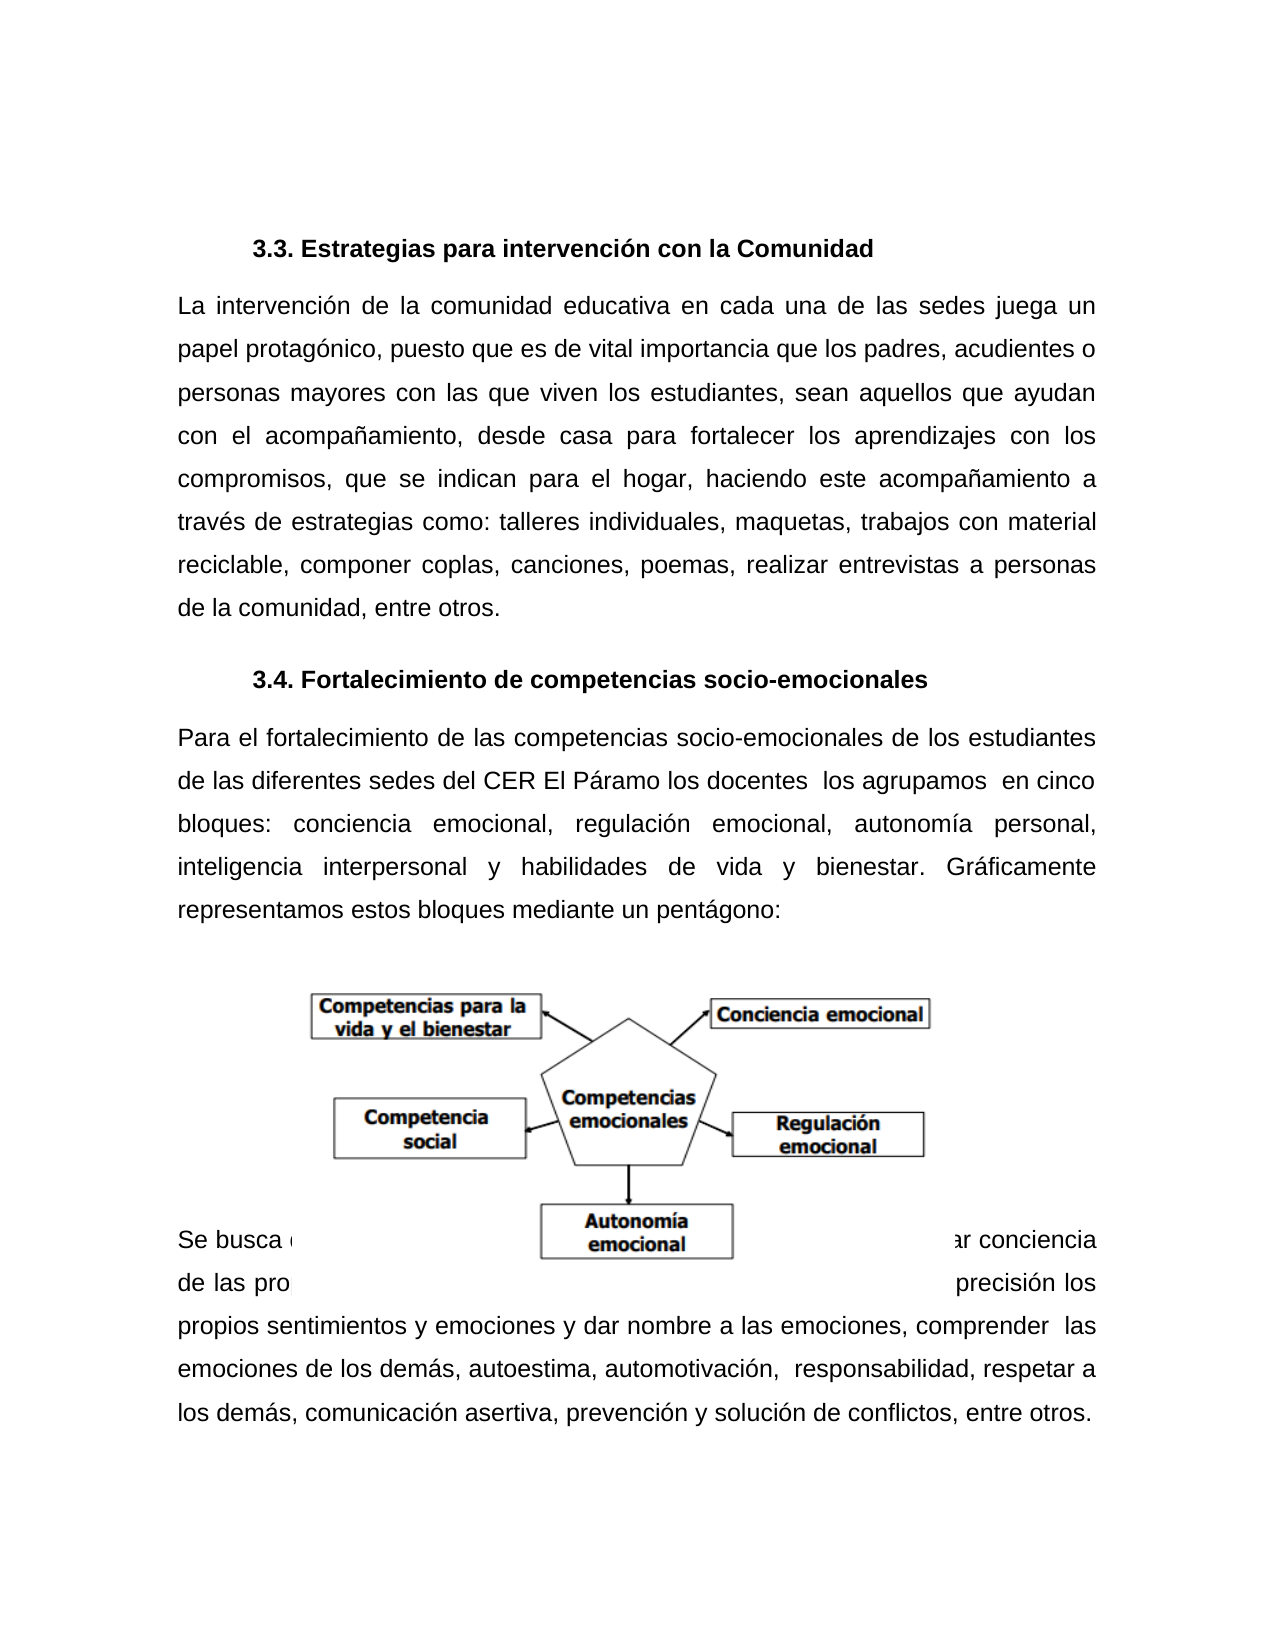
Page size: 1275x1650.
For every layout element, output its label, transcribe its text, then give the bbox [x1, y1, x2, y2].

text Para el fortalecimiento de las competencias socio-emocionales de los estudiantes de las diferentes sedes del CER El Páramo los docentes los agrupamos en cinco bloques: conciencia emocional, regulación emocional, autonomía personal, inteligencia interpersonal y habilidades de vida y bienestar. Gráficamente representamos estos bloques mediante un pentágono: [177, 723, 1098, 924]
text La intervención de la comunidad educativa en cada una de las sedes juega un papel protagónico, puesto que es de vital importancia que los padres, acudientes o personas mayores con las que viven los estudiantes, sean aquellos que ayudan con el acompañamiento, desde casa para fortalecer los aprendizajes con los compromisos, que se indican para el hogar, haciendo este acompañamiento a través de estrategias como: talleres individuales, maquetas, trabajos con material reciclable, componer coplas, canciones, poemas, realizar entrevistas a personas de la comunidad, entre otros. [177, 291, 1098, 622]
text Se busca que los niños, niñas y adolescentes sean capaces de: Tomar conciencia de las propias emociones, desarrollar la capacidad para percibir con precisión los propios sentimientos y emociones y dar nombre a las emociones, comprender las emociones de los demás, autoestima, automotivación, responsabilidad, respetar a los demás, comunicación asertiva, prevención y solución de conflictos, entre otros. [177, 1225, 1098, 1426]
text 3.3. Estrategias para intervención con la Comunidad [177, 234, 1098, 263]
picture [292, 938, 956, 1305]
text 3.4. Fortalecimiento de competencias socio-emocionales [177, 665, 1098, 694]
